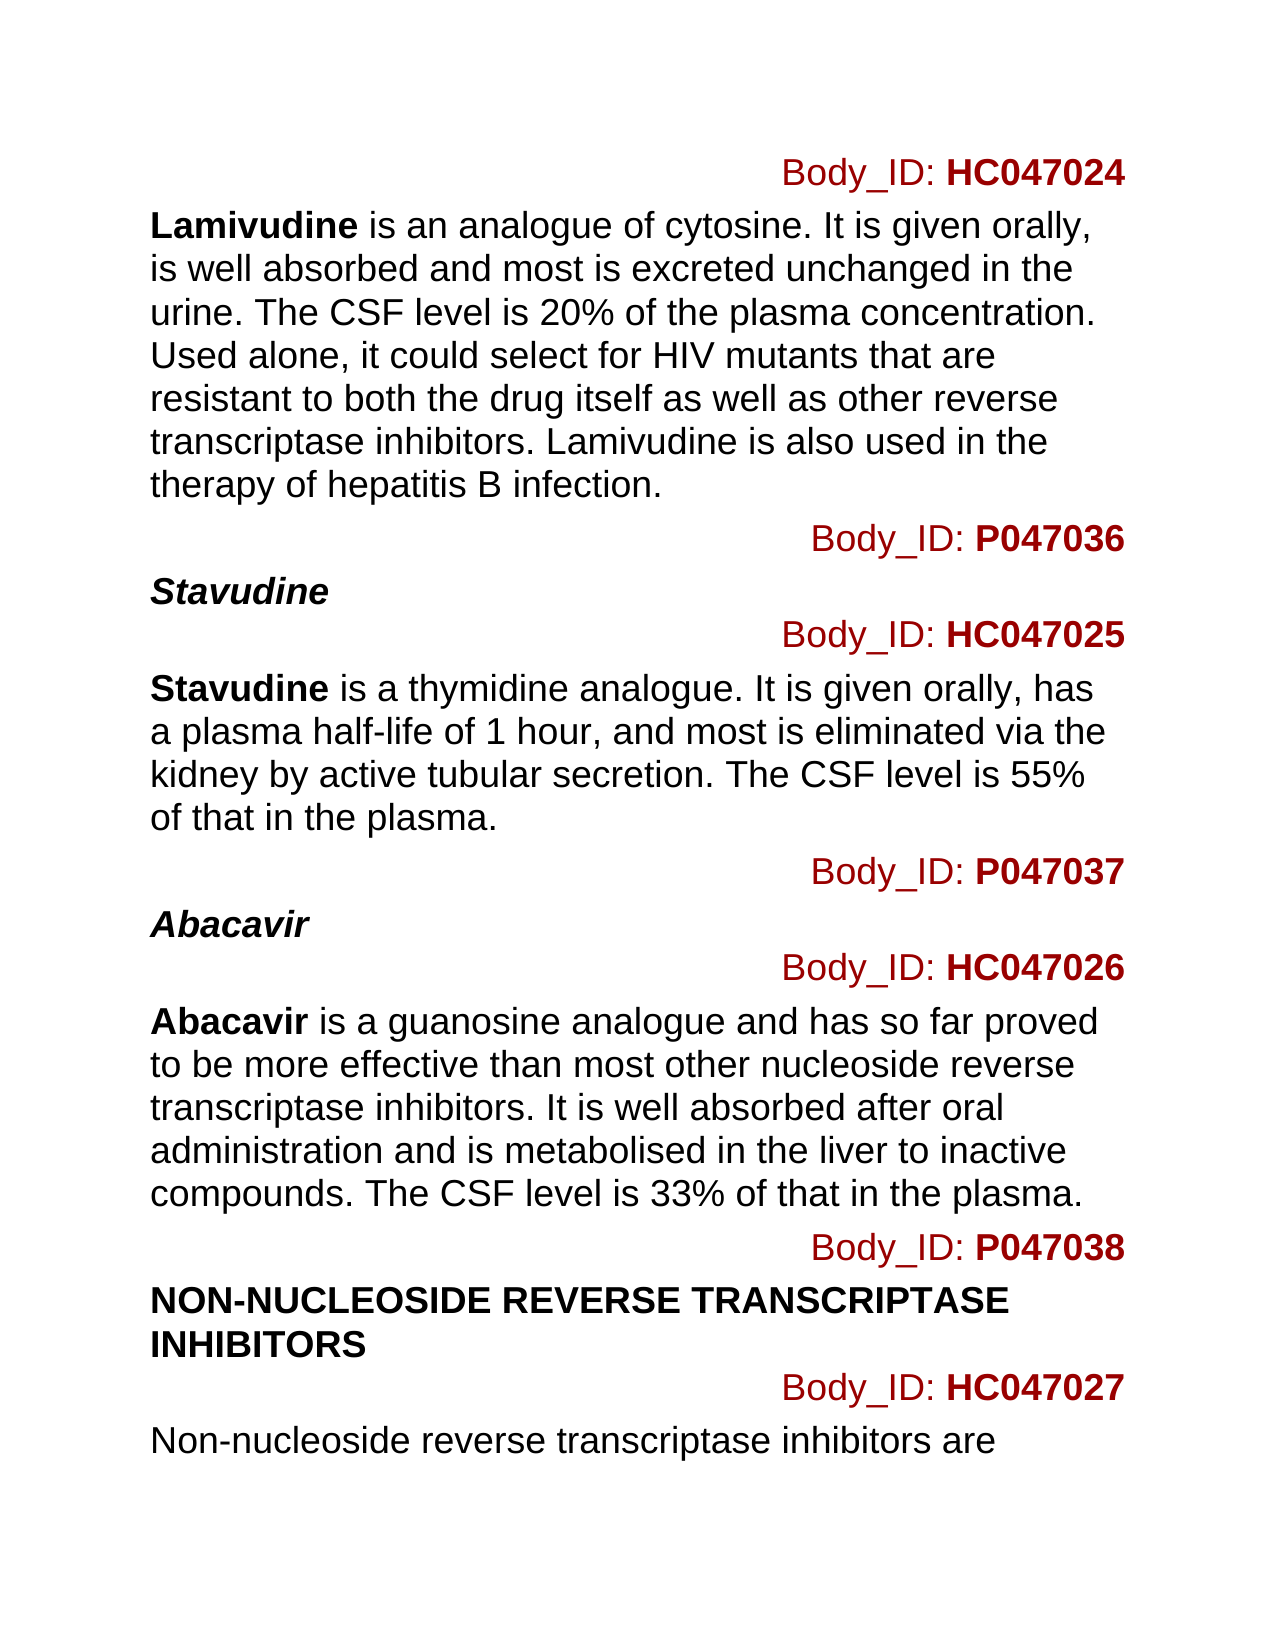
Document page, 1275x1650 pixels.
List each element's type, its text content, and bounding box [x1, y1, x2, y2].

table_header Lamivudine is an analogue of cytosine. It is given orally, is well absorbed and most is excreted unchanged in the urine. The CSF level is 20% of the plasma concentration. Used alone, it could select for HIV mutants that are resistant to both the drug itself as well as other reverse transcriptase inhibitors. Lamivudine is also used in the therapy of hepatitis B infection. [150, 193, 1125, 516]
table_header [150, 1408, 1125, 1472]
table_header Stavudine [150, 559, 1125, 612]
table_header Body_ID: HC047026 [150, 946, 1125, 989]
table_header Stavudine is a thymidine analogue. It is given orally, has a plasma half-life of 1 hour, and most is eliminated via the kidney by active tubular secretion. The CSF level is 55% of that in the plasma. [150, 656, 1125, 849]
table_header Body_ID: P047037 [150, 849, 1125, 892]
table_header Body_ID: HC047025 [150, 613, 1125, 656]
table_header Body_ID: HC047024 [150, 150, 1125, 193]
table_header Abacavir is a guanosine analogue and has so far proved to be more effective than most other nucleoside reverse transcriptase inhibitors. It is well absorbed after oral administration and is metabolised in the liver to inactive compounds. The CSF level is 33% of that in the plasma. [150, 989, 1125, 1225]
table_header Body_ID: P047038 [150, 1225, 1125, 1268]
table_header Abacavir [150, 892, 1125, 946]
table_header Body_ID: P047036 [150, 516, 1125, 559]
table_header NON-NUCLEOSIDE REVERSE TRANSCRIPTASE INHIBITORS [150, 1268, 1125, 1365]
table_header Body_ID: HC047027 [150, 1365, 1125, 1408]
